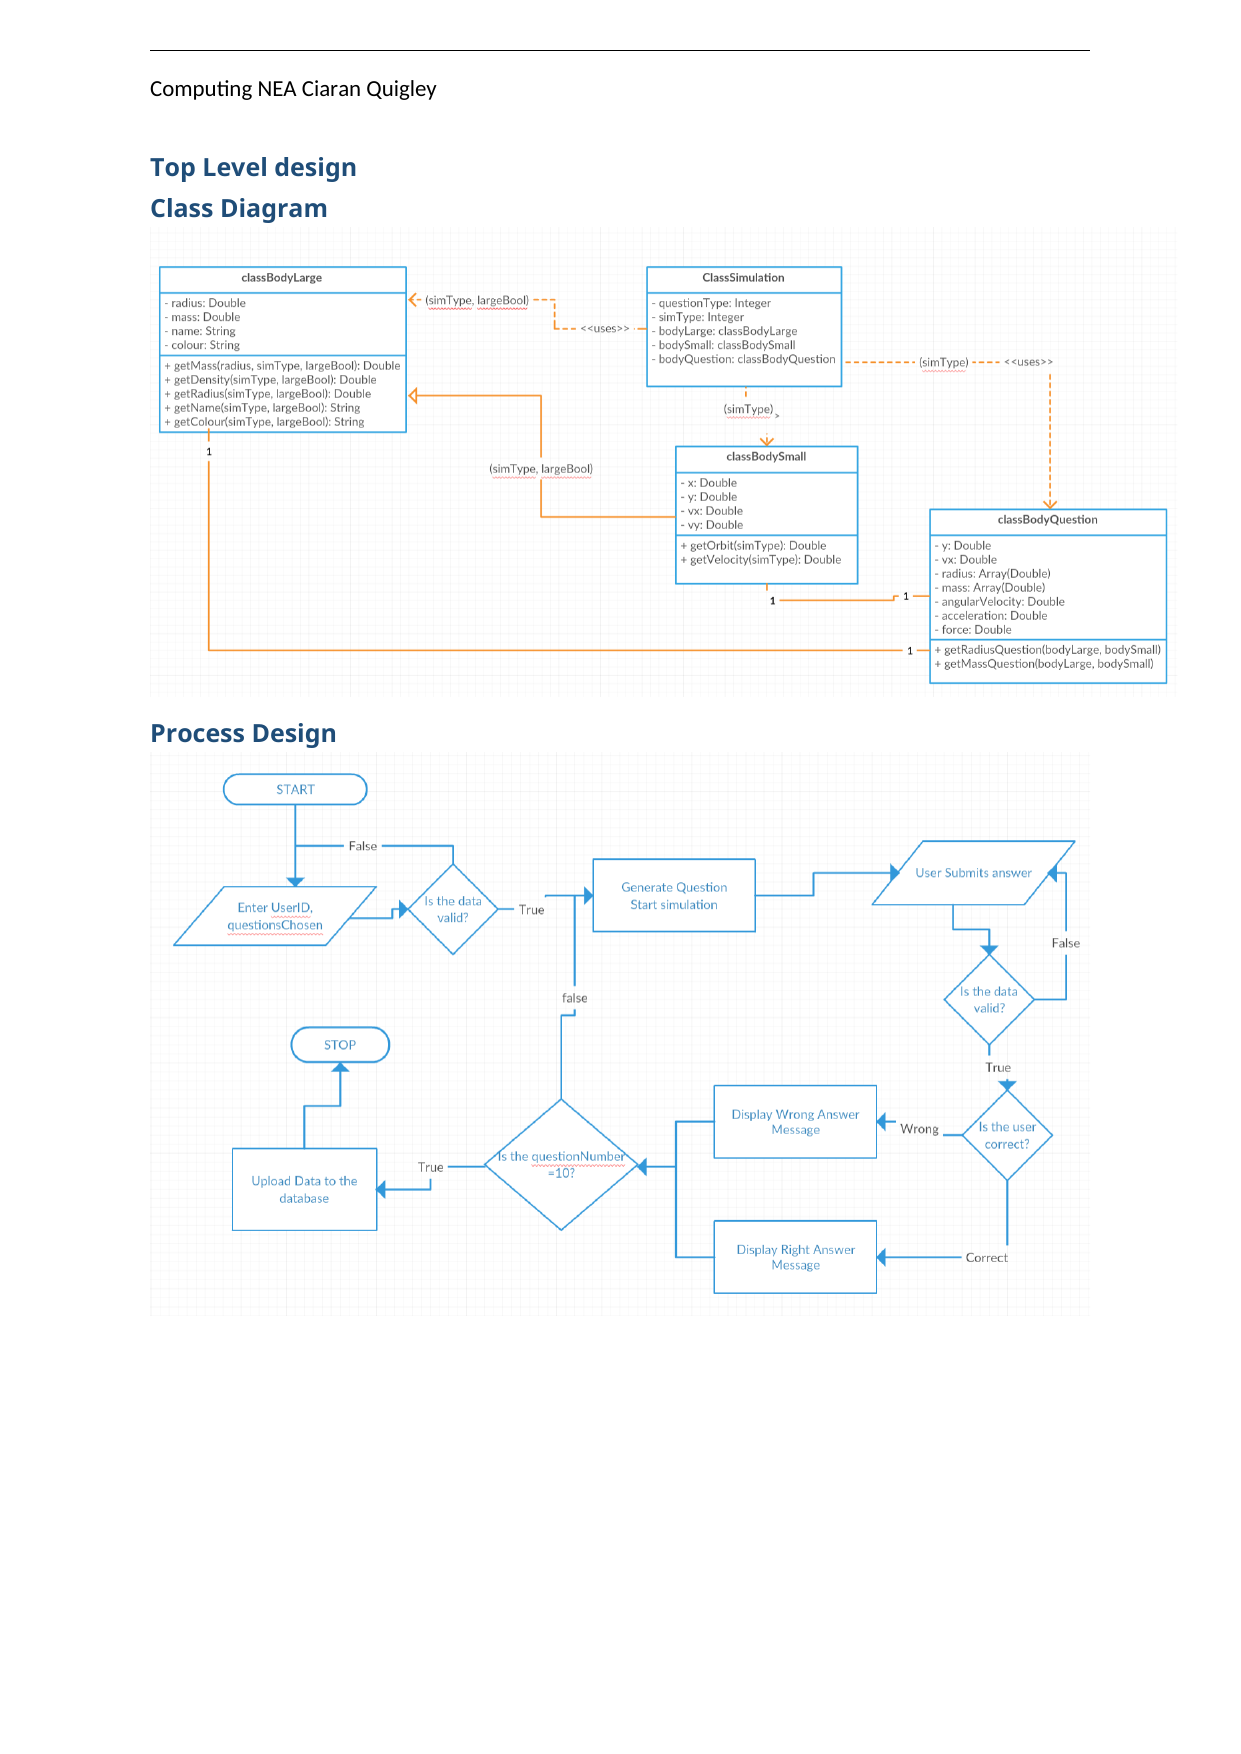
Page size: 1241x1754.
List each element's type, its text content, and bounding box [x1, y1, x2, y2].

subtitle Class Diagram [150, 191, 1090, 225]
subtitle Top Level design [150, 150, 1090, 184]
subtitle Process Design [150, 715, 1090, 749]
picture [150, 752, 1091, 1316]
picture [150, 227, 1178, 697]
